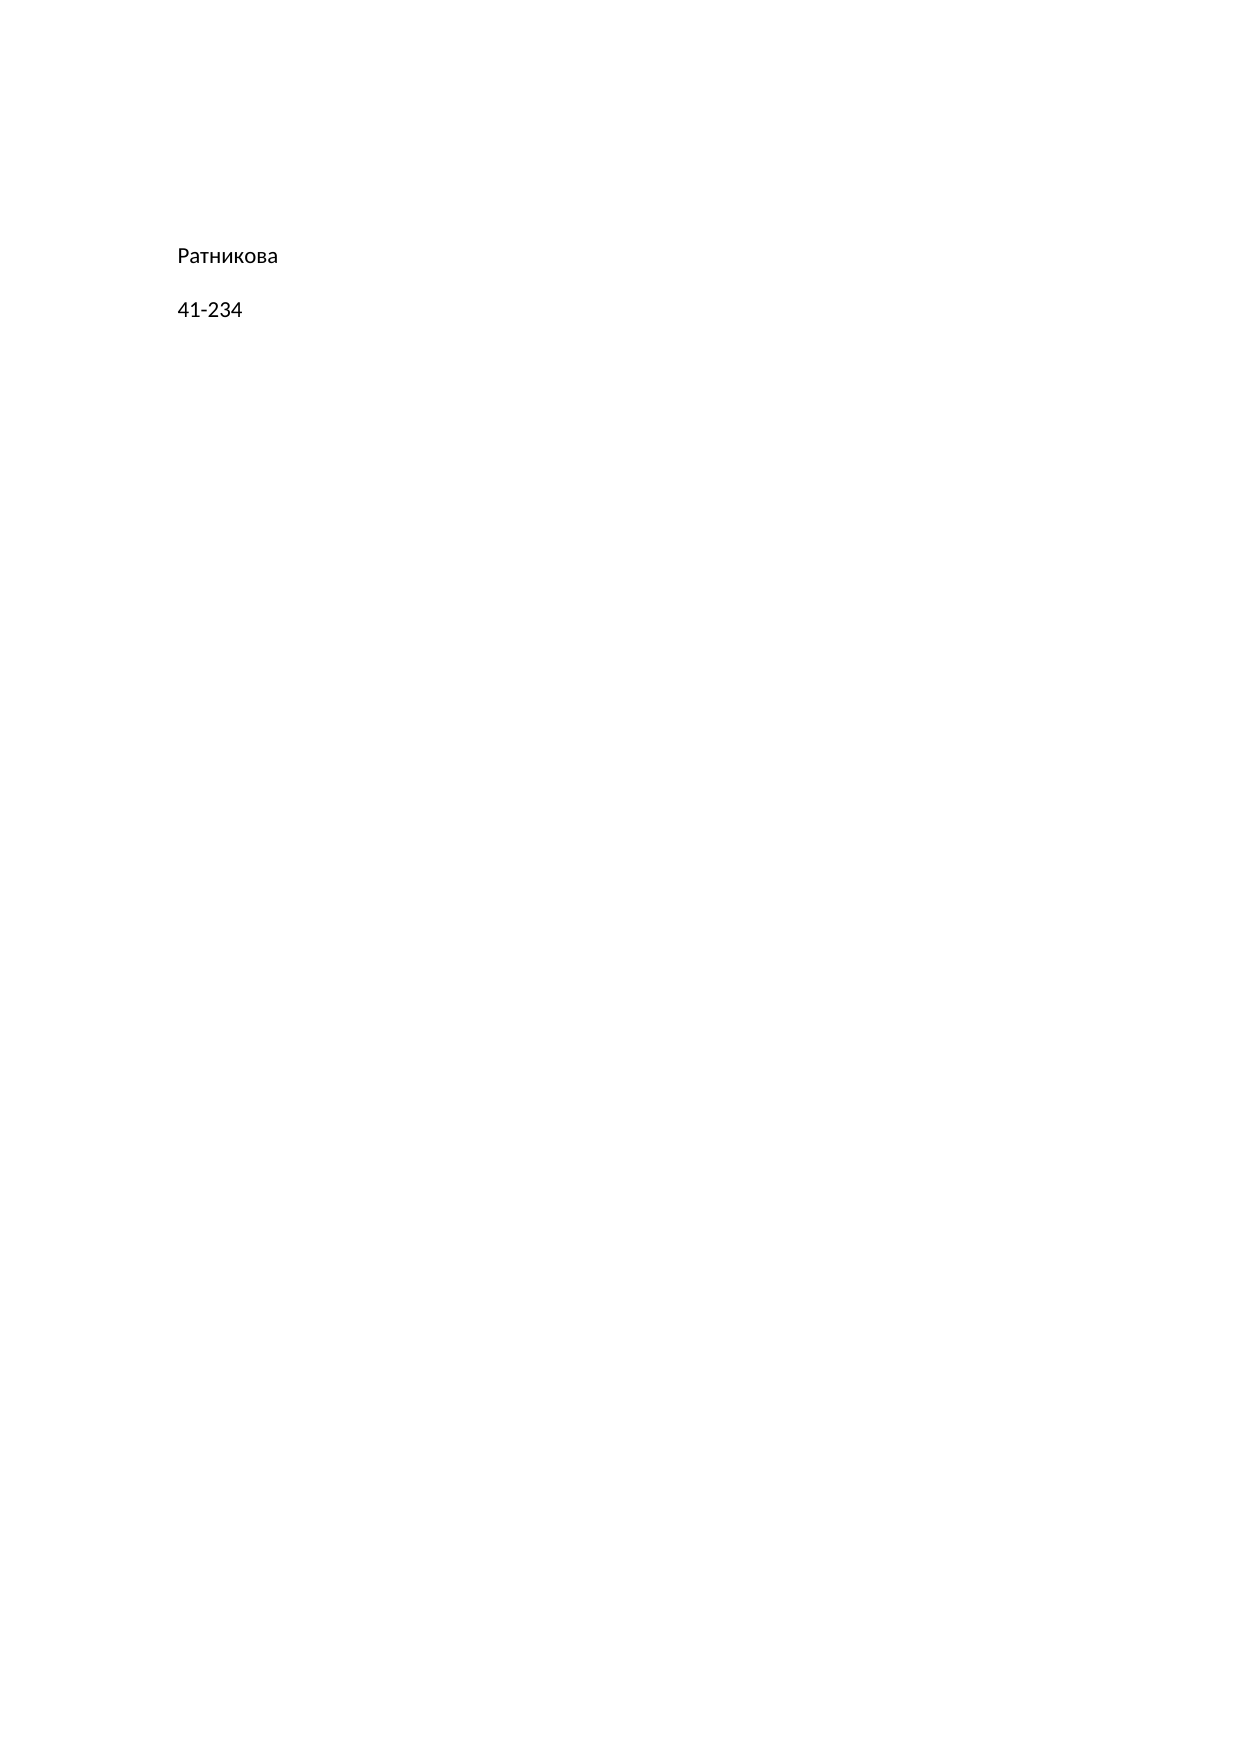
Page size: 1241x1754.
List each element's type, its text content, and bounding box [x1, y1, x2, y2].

text Ратникова [177, 242, 1152, 270]
text 41-234 [177, 295, 1152, 323]
